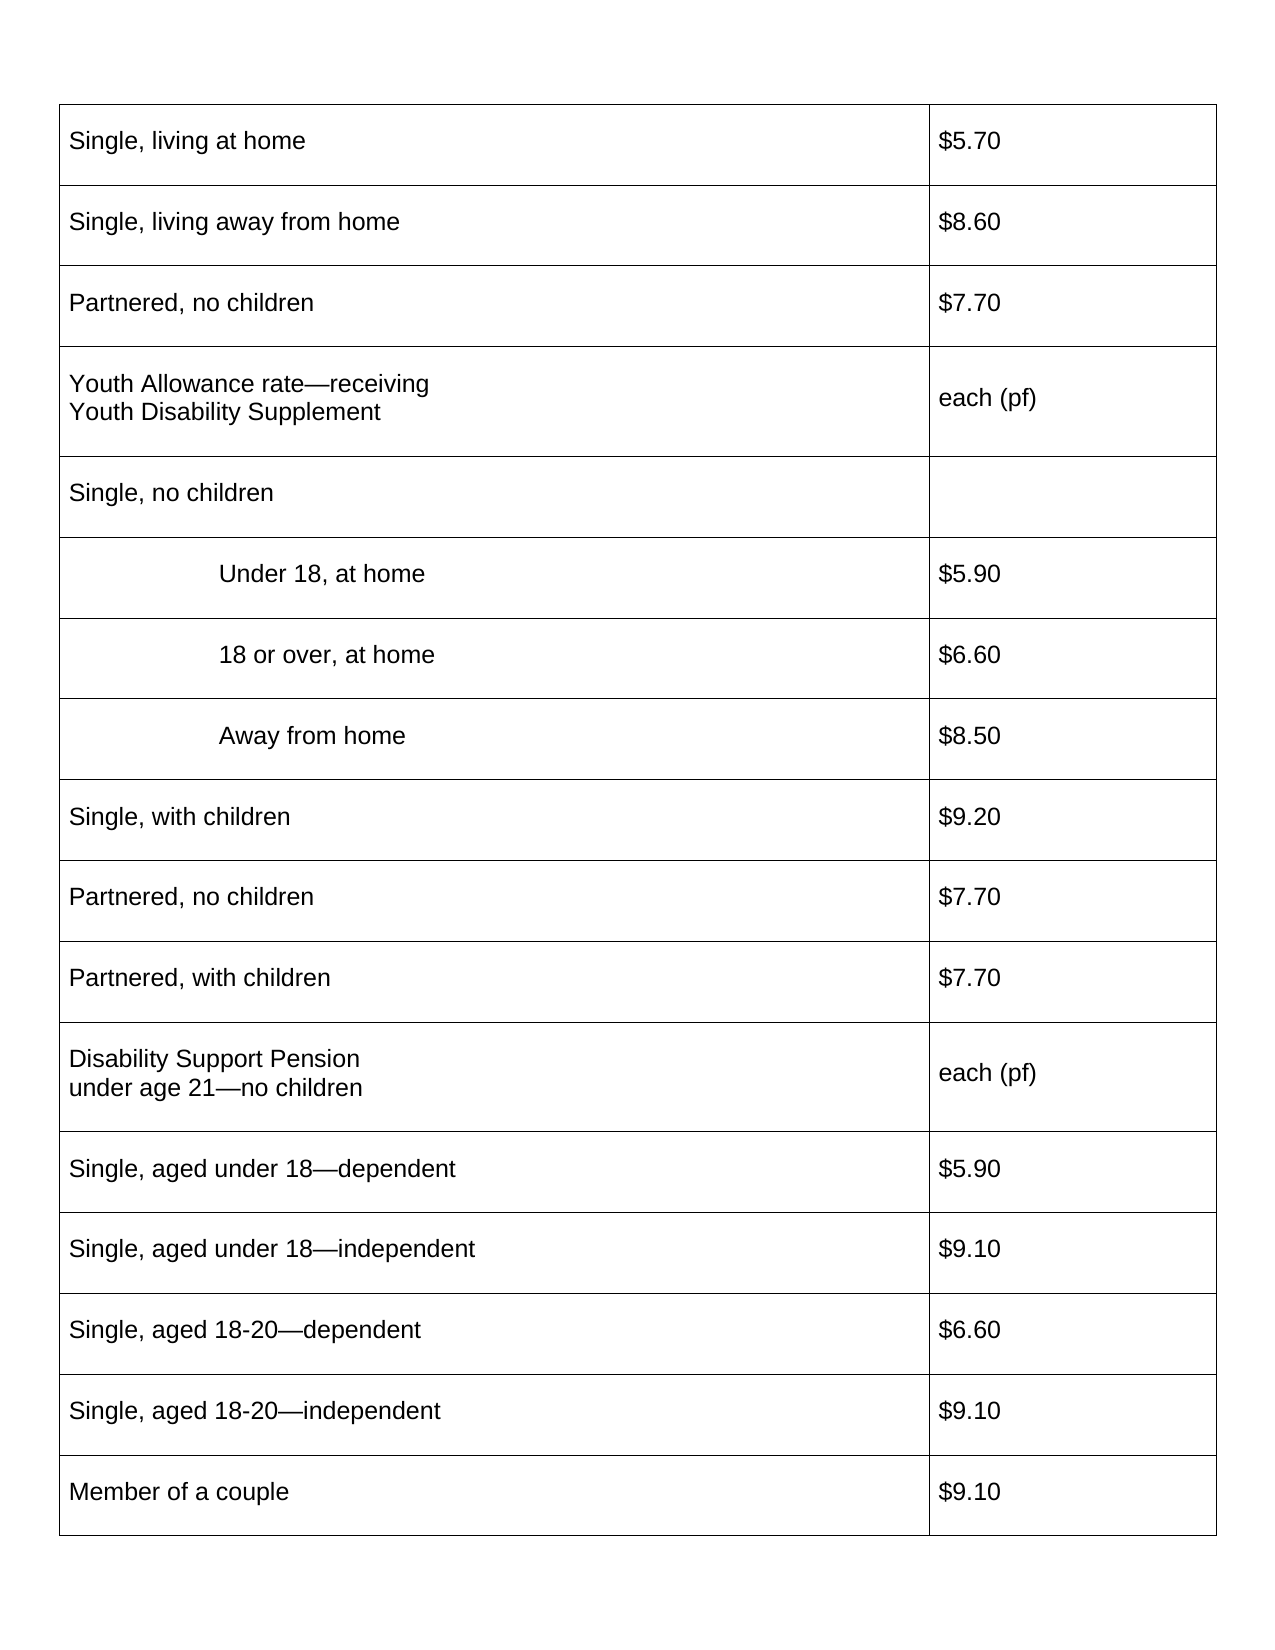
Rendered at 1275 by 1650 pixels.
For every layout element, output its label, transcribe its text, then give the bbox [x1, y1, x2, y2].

table_cell $9.10 [930, 1456, 1216, 1535]
table_cell Single, living away from home [60, 186, 929, 265]
table_cell Single, no children [60, 457, 929, 537]
table_cell $8.50 [930, 699, 1216, 779]
table_cell Partnered, no children [60, 266, 929, 346]
table_cell Youth Allowance rate—receiving Youth Disability Supplement [60, 347, 929, 456]
table_cell each (pf) [930, 1023, 1216, 1131]
table_cell Single, living at home [60, 105, 929, 184]
table_cell Single, aged under 18—dependent [60, 1132, 929, 1212]
table_cell 18 or over, at home [60, 619, 929, 698]
table_cell $7.70 [930, 861, 1216, 941]
table_cell $6.60 [930, 619, 1216, 698]
table_cell Away from home [60, 699, 929, 779]
table_cell $9.20 [930, 780, 1216, 860]
table_cell Single, aged 18-20—independent [60, 1375, 929, 1454]
table_cell each (pf) [930, 347, 1216, 456]
table_cell $6.60 [930, 1294, 1216, 1374]
table_cell $7.70 [930, 942, 1216, 1022]
table_cell $8.60 [930, 186, 1216, 265]
table_cell $5.90 [930, 538, 1216, 617]
table_cell Single, with children [60, 780, 929, 860]
table_cell Under 18, at home [60, 538, 929, 617]
table_cell Disability Support Pension under age 21—no children [60, 1023, 929, 1131]
table_cell $9.10 [930, 1213, 1216, 1293]
table_cell Partnered, no children [60, 861, 929, 941]
table_cell [930, 457, 1216, 537]
table_cell Partnered, with children [60, 942, 929, 1022]
table_cell Member of a couple [60, 1456, 929, 1535]
table_cell $5.70 [930, 105, 1216, 184]
table_cell Single, aged under 18—independent [60, 1213, 929, 1293]
table_cell $7.70 [930, 266, 1216, 346]
table_cell Single, aged 18-20—dependent [60, 1294, 929, 1374]
table_cell $5.90 [930, 1132, 1216, 1212]
table_cell $9.10 [930, 1375, 1216, 1454]
